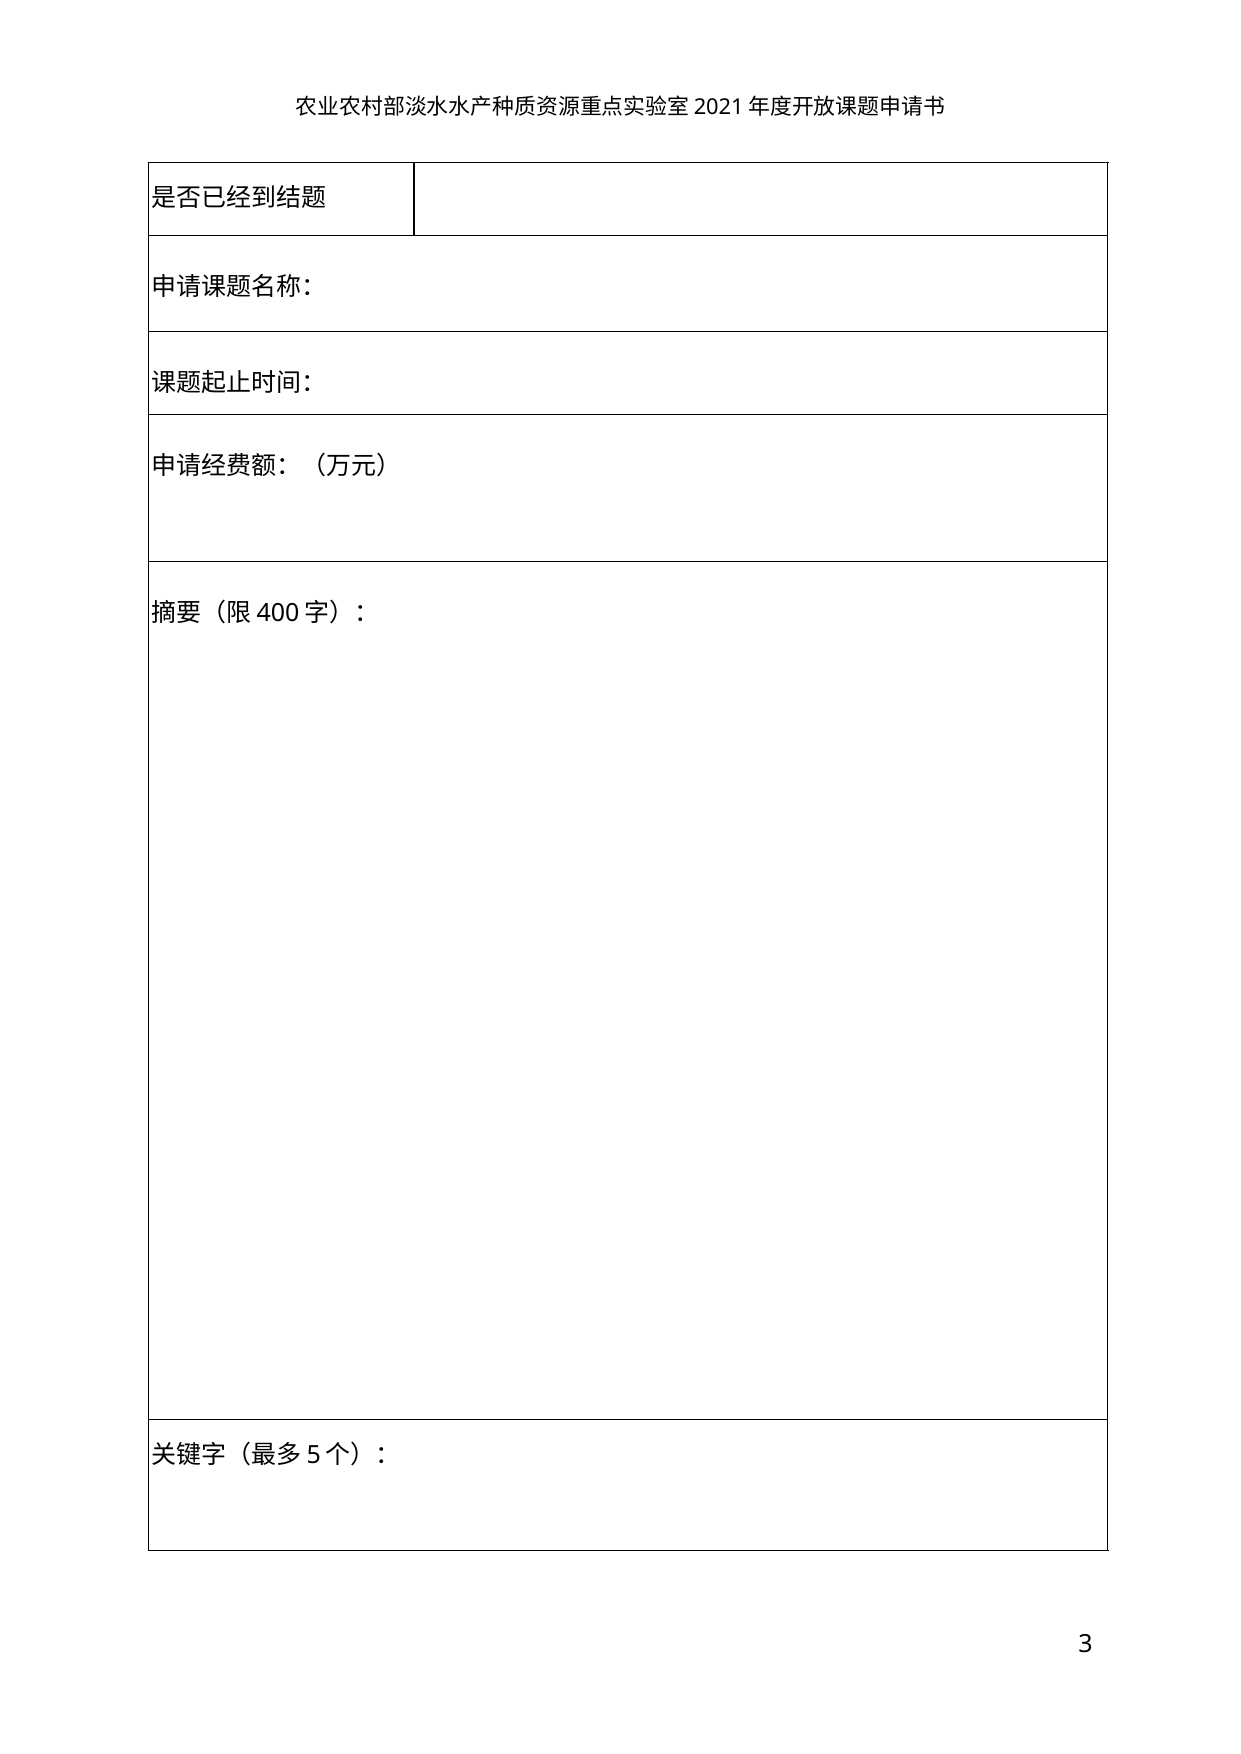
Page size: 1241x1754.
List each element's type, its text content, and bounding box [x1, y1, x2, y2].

table_cell 申请课题名称： [149, 236, 1107, 331]
table_cell [415, 163, 1107, 235]
table_cell 课题起止时间： [149, 332, 1107, 413]
table_cell 申请经费额：（万元） [149, 415, 1107, 561]
table_cell 是否已经到结题 [149, 163, 413, 235]
table_cell 摘要（限400字）： [149, 562, 1107, 1419]
table_cell 关键字（最多5个）： [149, 1420, 1107, 1550]
